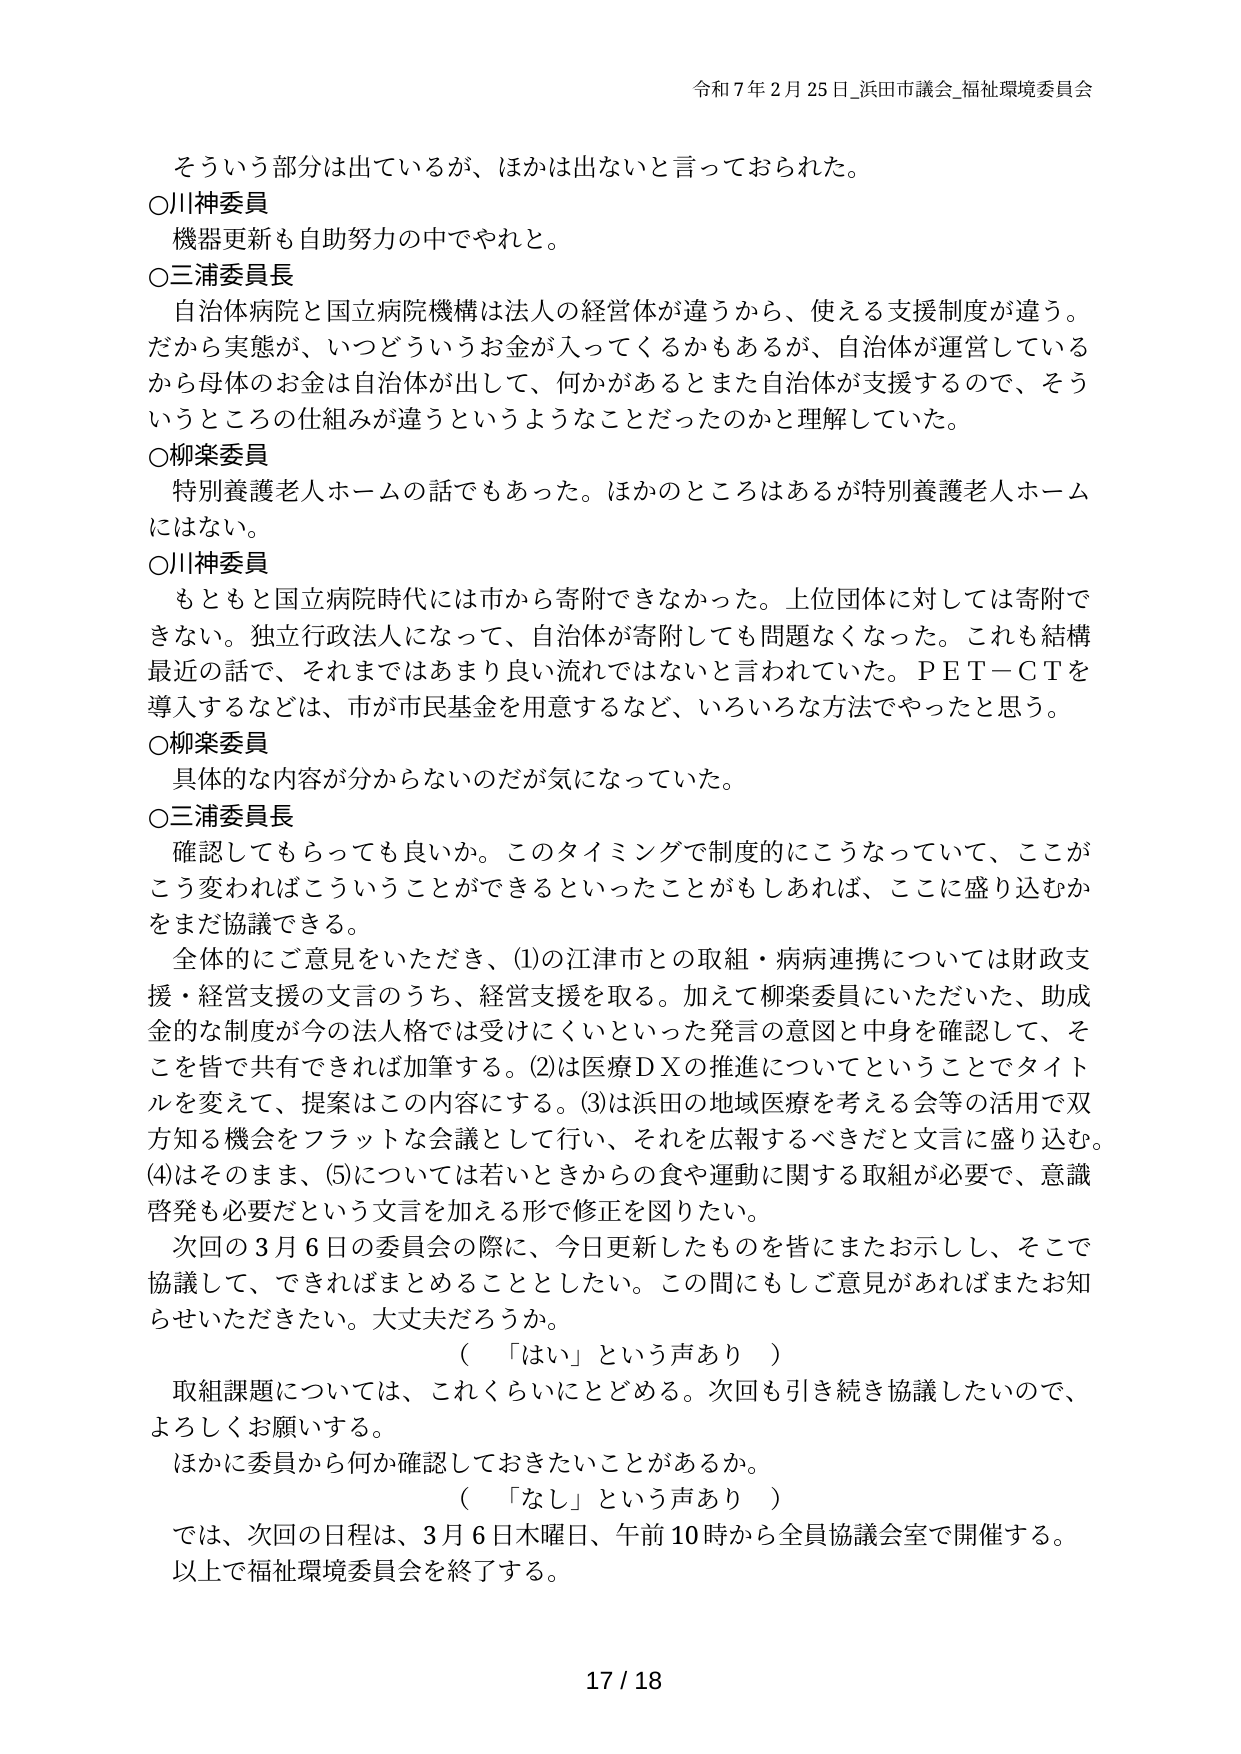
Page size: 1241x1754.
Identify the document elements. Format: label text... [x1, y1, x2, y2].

text ○川神委員 [148, 544, 1092, 580]
text 自治体病院と国立病院機構は法人の経営体が違うから、使える支援制度が違う。だから実態が、いつどういうお金が入ってくるかもあるが、自治体が運営しているから母体のお金は自治体が出して、何かがあるとまた自治体が支援するので、そういうところの仕組みが違うというようなことだったのかと理解していた。 [148, 292, 1092, 436]
text 次回の3月6日の委員会の際に、今日更新したものを皆にまたお示しし、そこで協議して、できればまとめることとしたい。この間にもしご意見があればまたお知らせいただきたい。大丈夫だろうか。 [148, 1228, 1092, 1336]
text もともと国立病院時代には市から寄附できなかった。上位団体に対しては寄附できない。独立行政法人になって、自治体が寄附しても問題なくなった。これも結構最近の話で、それまではあまり良い流れではないと言われていた。ＰＥＴ－ＣＴを導入するなどは、市が市民基金を用意するなど、いろいろな方法でやったと思う。 [148, 580, 1092, 724]
text ○三浦委員長 [148, 256, 1092, 292]
text 確認してもらっても良いか。このタイミングで制度的にこうなっていて、ここがこう変わればこういうことができるといったことがもしあれば、ここに盛り込むかをまだ協議できる。 [148, 832, 1092, 940]
text ○三浦委員長 [148, 796, 1092, 832]
text そういう部分は出ているが、ほかは出ないと言っておられた。 [148, 148, 1092, 184]
text ○川神委員 [148, 184, 1092, 220]
text では、次回の日程は、3月6日木曜日、午前10時から全員協議会室で開催する。 [148, 1515, 1092, 1551]
text ○柳楽委員 [148, 724, 1092, 760]
text 以上で福祉環境委員会を終了する。 [148, 1551, 1092, 1587]
text 機器更新も自助努力の中でやれと。 [148, 220, 1092, 256]
text （ 「はい」という声あり ） [148, 1336, 1092, 1372]
text ○柳楽委員 [148, 436, 1092, 472]
text ほかに委員から何か確認しておきたいことがあるか。 [148, 1443, 1092, 1479]
text 特別養護老人ホームの話でもあった。ほかのところはあるが特別養護老人ホームにはない。 [148, 472, 1092, 544]
text 全体的にご意見をいただき、⑴の江津市との取組・病病連携については財政支援・経営支援の文言のうち、経営支援を取る。加えて柳楽委員にいただいた、助成金的な制度が今の法人格では受けにくいといった発言の意図と中身を確認して、そこを皆で共有できれば加筆する。⑵は医療ＤＸの推進についてということでタイトルを変えて、提案はこの内容にする。⑶は浜田の地域医療を考える会等の活用で双方知る機会をフラットな会議として行い、それを広報するべきだと文言に盛り込む。⑷はそのまま、⑸については若いときからの食や運動に関する取組が必要で、意識啓発も必要だという文言を加える形で修正を図りたい。 [148, 940, 1092, 1228]
text 取組課題については、これくらいにとどめる。次回も引き続き協議したいので、よろしくお願いする。 [148, 1372, 1092, 1443]
text （ 「なし」という声あり ） [148, 1479, 1092, 1515]
text 具体的な内容が分からないのだが気になっていた。 [148, 760, 1092, 796]
